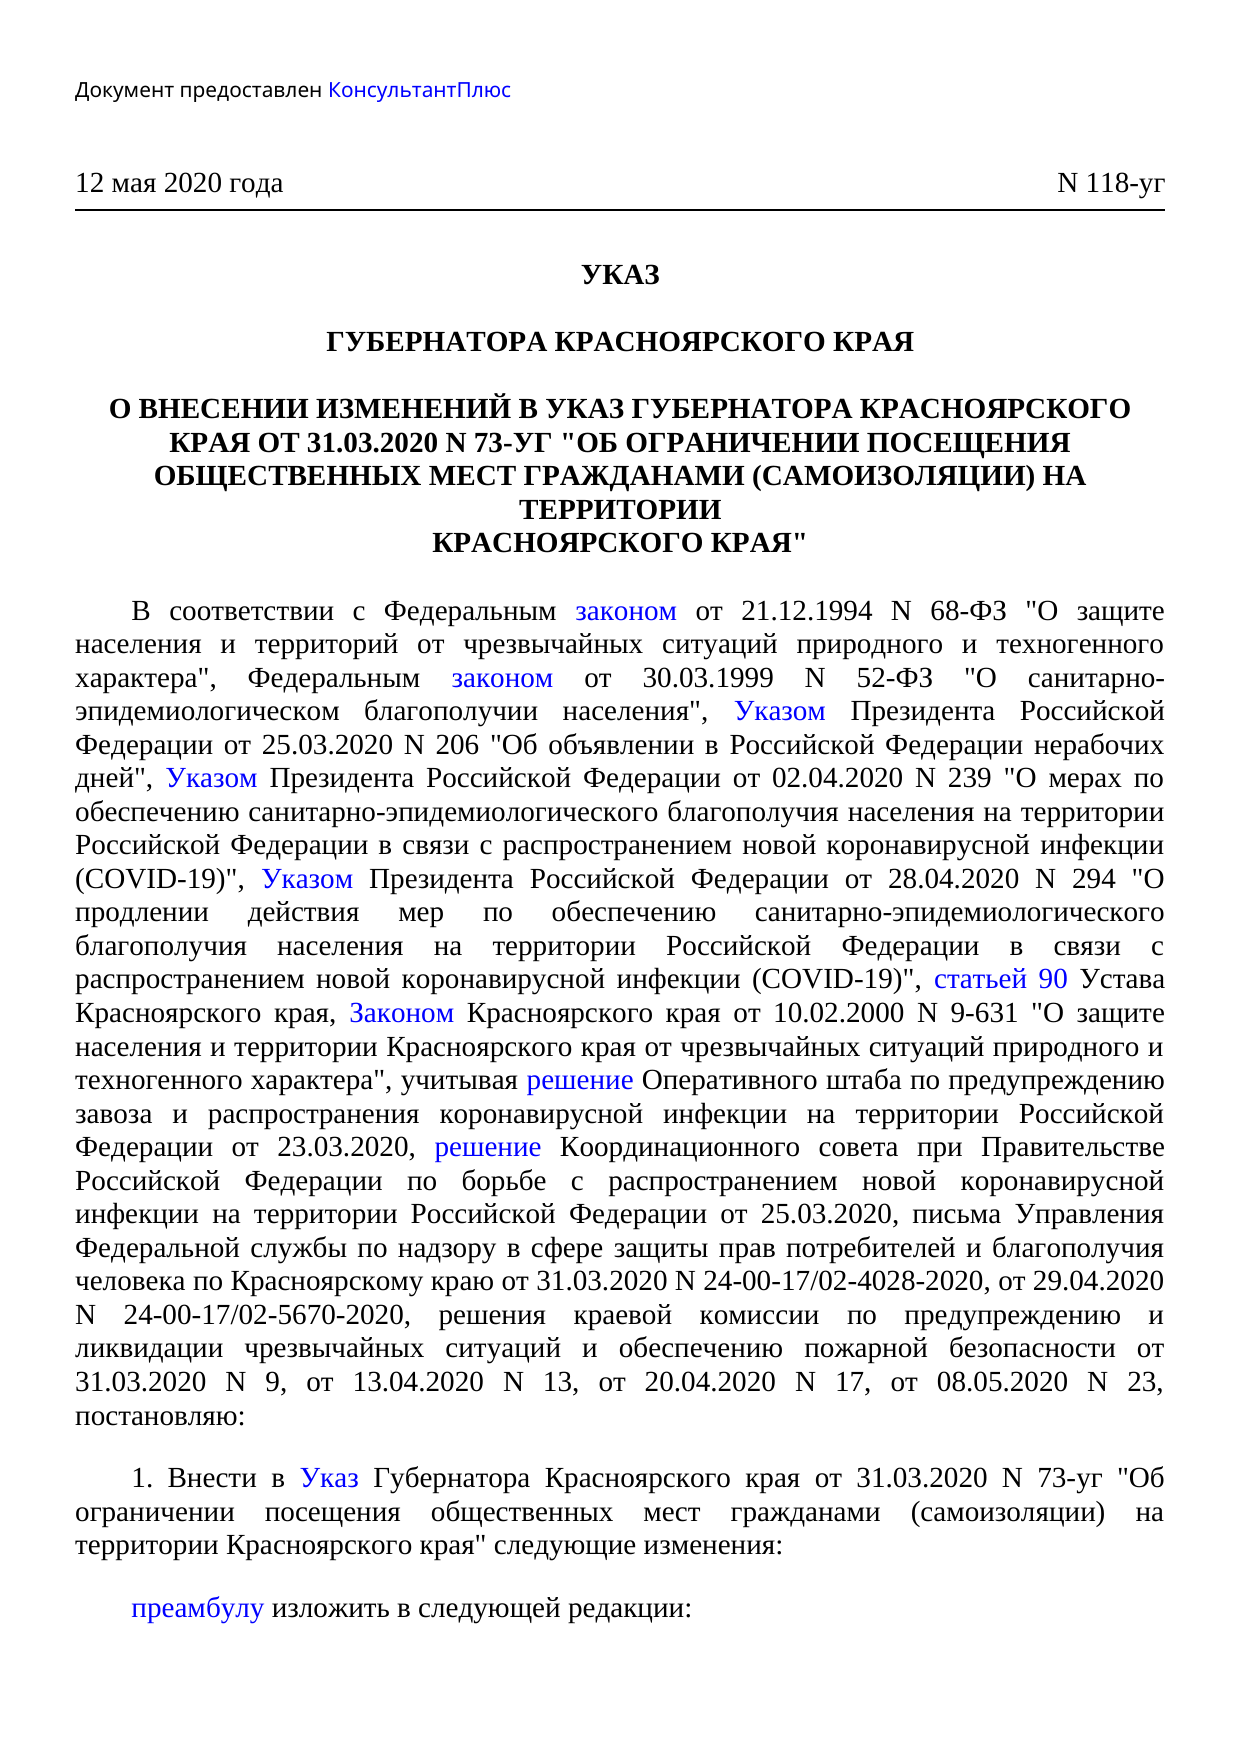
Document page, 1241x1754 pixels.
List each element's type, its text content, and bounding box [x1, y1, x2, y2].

title УКАЗ [75, 257, 1165, 291]
title ОБЩЕСТВЕННЫХ МЕСТ ГРАЖДАНАМИ (САМОИЗОЛЯЦИИ) НА ТЕРРИТОРИИ [75, 458, 1165, 526]
title О ВНЕСЕНИИ ИЗМЕНЕНИЙ В УКАЗ ГУБЕРНАТОРА КРАСНОЯРСКОГО [75, 391, 1165, 425]
title ГУБЕРНАТОРА КРАСНОЯРСКОГО КРАЯ [75, 324, 1165, 358]
text В соответствии с Федеральным законом от 21.12.1994 N 68-ФЗ "О защите населения и территорий от чрезвычайных ситуаций природного и техногенного характера", Федеральным законом от 30.03.1999 N 52-ФЗ "О санитарно-эпидемиологическом благополучии населения", Указом Президента Российской Федерации от 25.03.2020 N 206 "Об объявлении в Российской Федерации нерабочих дней", Указом Президента Российской Федерации от 02.04.2020 N 239 "О мерах по обеспечению санитарно-эпидемиологического благополучия населения на территории Российской Федерации в связи с распространением новой коронавирусной инфекции (COVID-19)", Указом Президента Российской Федерации от 28.04.2020 N 294 "О продлении действия мер по обеспечению санитарно-эпидемиологического благополучия населения на территории Российской Федерации в связи с распространением новой коронавирусной инфекции (COVID-19)", статьей 90 Устава Красноярского края, Законом Красноярского края от 10.02.2000 N 9-631 "О защите населения и территории Красноярского края от чрезвычайных ситуаций природного и техногенного характера", учитывая решение Оперативного штаба по предупреждению завоза и распространения коронавирусной инфекции на территории Российской Федерации от 23.03.2020, решение Координационного совета при Правительстве Российской Федерации по борьбе с распространением новой коронавирусной инфекции на территории Российской Федерации от 25.03.2020, письма Управления Федеральной службы по надзору в сфере защиты прав потребителей и благополучия человека по Красноярскому краю от 31.03.2020 N 24-00-17/02-4028-2020, от 29.04.2020 N 24-00-17/02-5670-2020, решения краевой комиссии по предупреждению и ликвидации чрезвычайных ситуаций и обеспечению пожарной безопасности от 31.03.2020 N 9, от 13.04.2020 N 13, от 20.04.2020 N 17, от 08.05.2020 N 23, постановляю: [75, 593, 1165, 1431]
text преамбулу изложить в следующей редакции: [75, 1590, 1165, 1624]
text 1. Внести в Указ Губернатора Красноярского края от 31.03.2020 N 73-уг "Об ограничении посещения общественных мест гражданами (самоизоляции) на территории Красноярского края" следующие изменения: [75, 1460, 1165, 1561]
table_header 12 мая 2020 года [75, 165, 620, 199]
title Документ предоставлен КонсультантПлюс [75, 75, 1165, 132]
table_header N 118-уг [620, 165, 1165, 199]
title КРАЯ ОТ 31.03.2020 N 73-УГ "ОБ ОГРАНИЧЕНИИ ПОСЕЩЕНИЯ [75, 425, 1165, 458]
title КРАСНОЯРСКОГО КРАЯ" [75, 526, 1165, 559]
